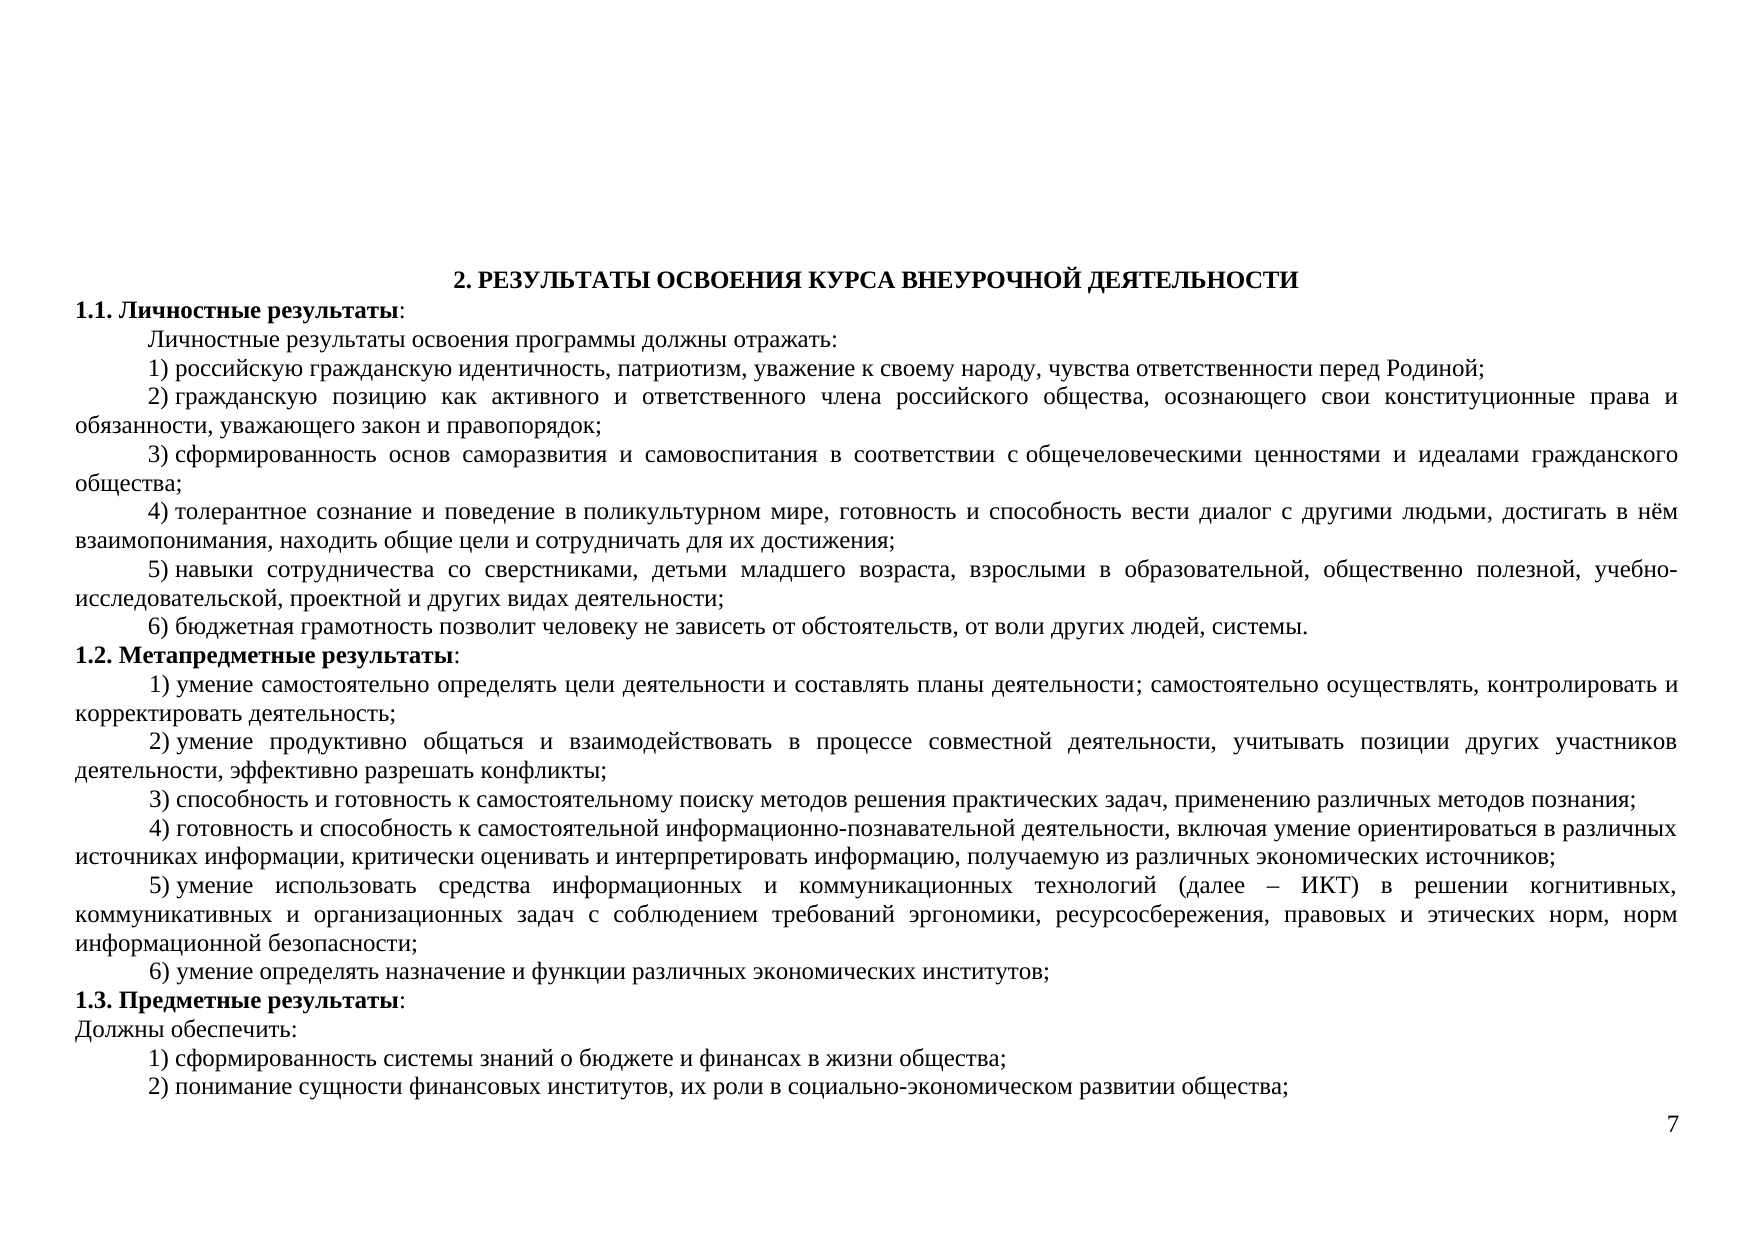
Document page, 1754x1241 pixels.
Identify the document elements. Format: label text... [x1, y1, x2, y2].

text 6) бюджетная грамотность позволит человеку не зависеть от обстоятельств, от воли других людей, системы. [75, 611, 1679, 640]
text 4) толерантное сознание и поведение в поликультурном мире, готовность и способность вести диалог с другими людьми, достигать в нём взаимопонимания, находить общие цели и сотрудничать для их достижения; [75, 496, 1679, 554]
text 2) умение продуктивно общаться и взаимодействовать в процессе совместной деятельности, учитывать позиции других участников деятельности, эффективно разрешать конфликты; [75, 726, 1679, 784]
text 3) способность и готовность к самостоятельному поиску методов решения практических задач, применению различных методов познания; [75, 784, 1679, 813]
text 1.2. Метапредметные результаты: [75, 640, 1679, 669]
text 1.1. Личностные результаты: [75, 295, 1679, 324]
text 1.3. Предметные результаты: [75, 985, 1679, 1014]
text 2) понимание сущности финансовых институтов, их роли в социально-экономическом развитии общества; [75, 1071, 1679, 1100]
text 5) умение использовать средства информационных и коммуникационных технологий (далее – ИКТ) в решении когнитивных, коммуникативных и организационных задач с соблюдением требований эргономики, ресурсосбережения, правовых и этических норм, норм информационной безопасности; [75, 870, 1679, 956]
text 1) российскую гражданскую идентичность, патриотизм, уважение к своему народу, чувства ответственности перед Родиной; [75, 353, 1679, 381]
text 3) сформированность основ саморазвития и самовоспитания в соответствии с общечеловеческими ценностями и идеалами гражданского общества; [75, 439, 1679, 496]
text 1) сформированность системы знаний о бюджете и финансах в жизни общества; [75, 1043, 1679, 1071]
text 1) умение самостоятельно определять цели деятельности и составлять планы деятельности; самостоятельно осуществлять, контролировать и корректировать деятельность; [75, 669, 1679, 726]
text 6) умение определять назначение и функции различных экономических институтов; [75, 956, 1679, 985]
text 4) готовность и способность к самостоятельной информационно-познавательной деятельности, включая умение ориентироваться в различных источниках информации, критически оценивать и интерпретировать информацию, получаемую из различных экономических источников; [75, 813, 1679, 870]
text 2) гражданскую позицию как активного и ответственного члена российского общества, осознающего свои конституционные права и обязанности, уважающего закон и правопорядок; [75, 381, 1679, 439]
text Должны обеспечить: [75, 1014, 1679, 1043]
text 5) навыки сотрудничества со сверстниками, детьми младшего возраста, взрослыми в образовательной, общественно полезной, учебно-исследовательской, проектной и других видах деятельности; [75, 554, 1679, 611]
text 2. РЕЗУЛЬТАТЫ ОСВОЕНИЯ КУРСА ВНЕУРОЧНОЙ ДЕЯТЕЛЬНОСТИ [75, 262, 1677, 295]
text Личностные результаты освоения программы должны отражать: [75, 324, 1679, 353]
